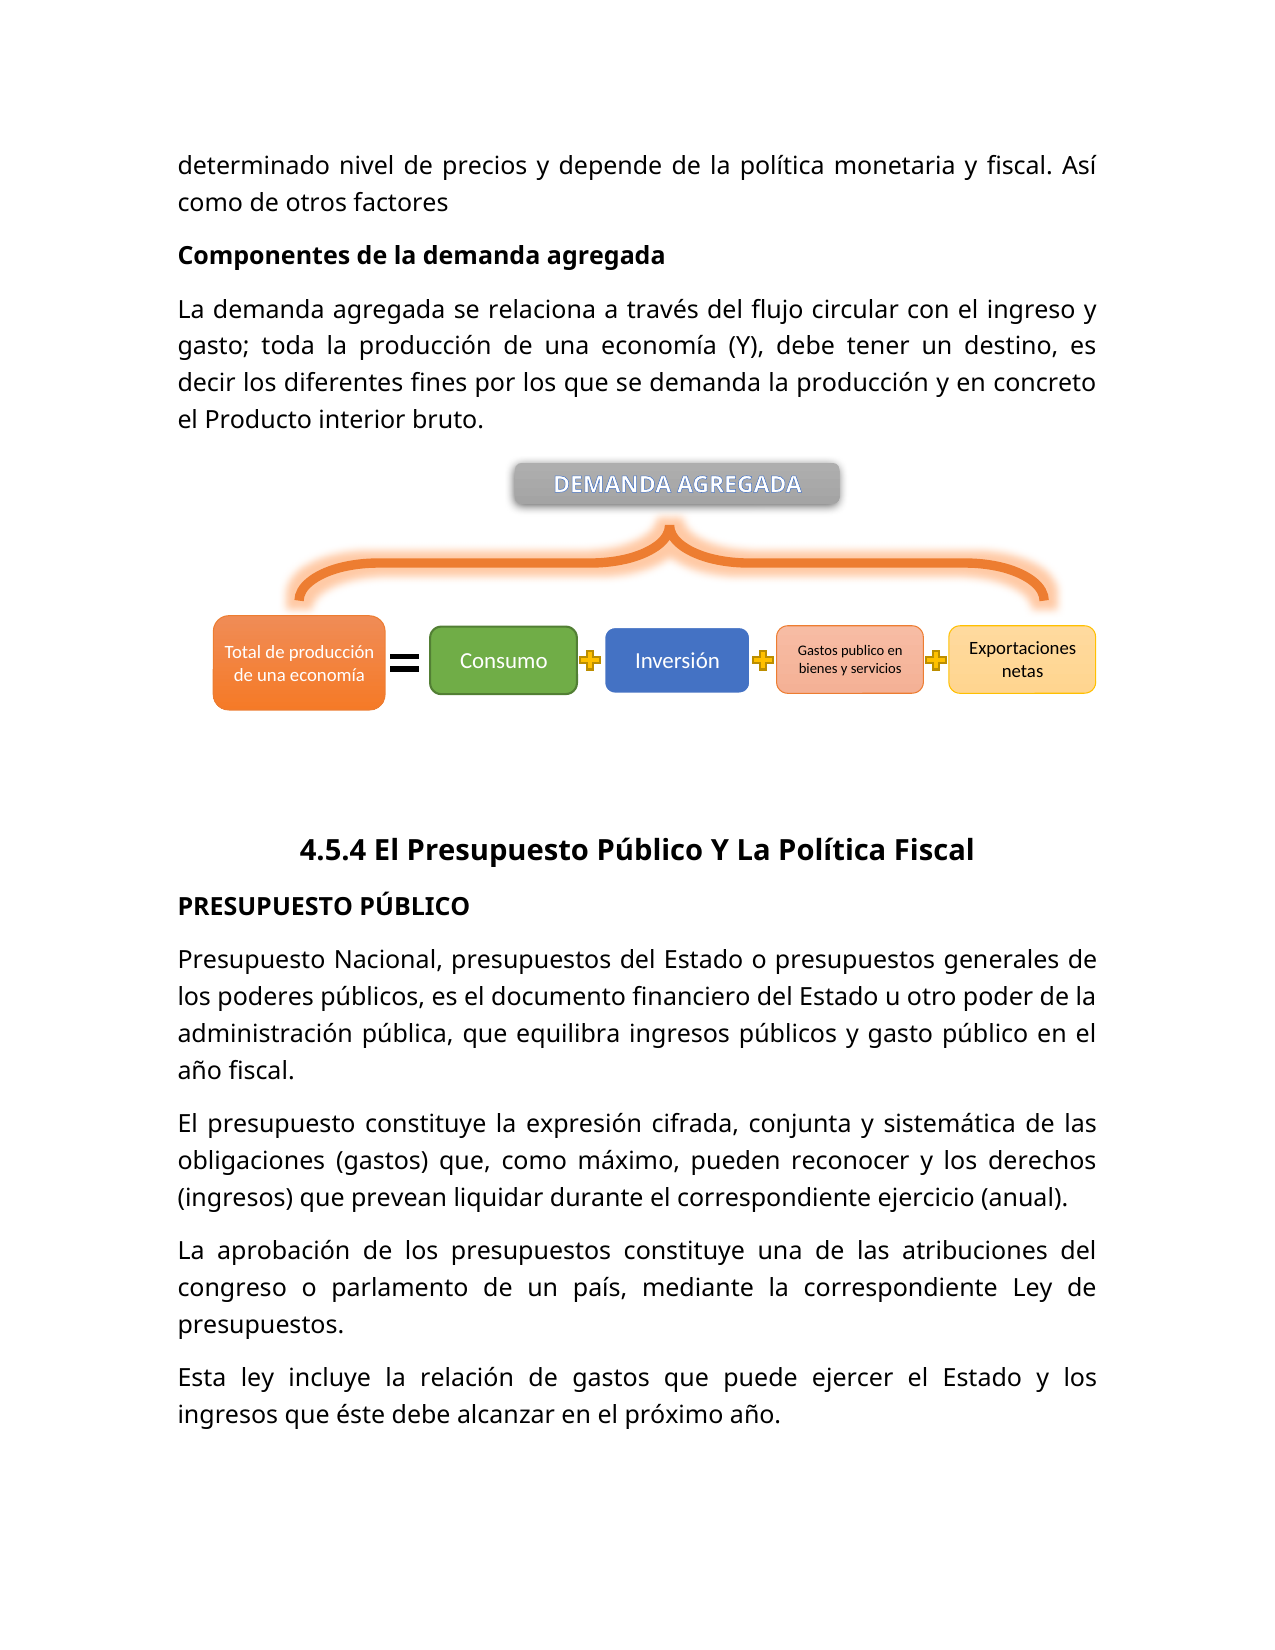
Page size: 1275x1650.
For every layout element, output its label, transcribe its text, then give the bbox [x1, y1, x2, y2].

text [177, 148, 1098, 218]
text Componentes de la demanda agregada [177, 238, 1098, 272]
text La aprobación de los presupuestos constituye una de las atribuciones del congreso o parlamento de un país, mediante la correspondiente Ley de presupuestos. [177, 1233, 1098, 1340]
text Esta ley incluye la relación de gastos que puede ejercer el Estado y los ingresos que éste debe alcanzar en el próximo año. [177, 1360, 1098, 1431]
text Presupuesto Nacional, presupuestos del Estado o presupuestos generales de los poderes públicos, es el documento financiero del Estado u otro poder de la administración pública, que equilibra ingresos públicos y gasto público en el año fiscal. [177, 942, 1098, 1086]
text El presupuesto constituye la expresión cifrada, conjunta y sistemática de las obligaciones (gastos) que, como máximo, pueden reconocer y los derechos (ingresos) que prevean liquidar durante el correspondiente ejercicio (anual). [177, 1106, 1098, 1213]
text PRESUPUESTO PÚBLICO [177, 888, 1098, 923]
text 4.5.4 El Presupuesto Público Y La Política Fiscal [177, 829, 1098, 869]
text La demanda agregada se relaciona a través del flujo circular con el ingreso y gasto; toda la producción de una economía (Y), debe tener un destino, es decir los diferentes fines por los que se demanda la producción y en concreto el Producto interior bruto. [177, 291, 1098, 436]
